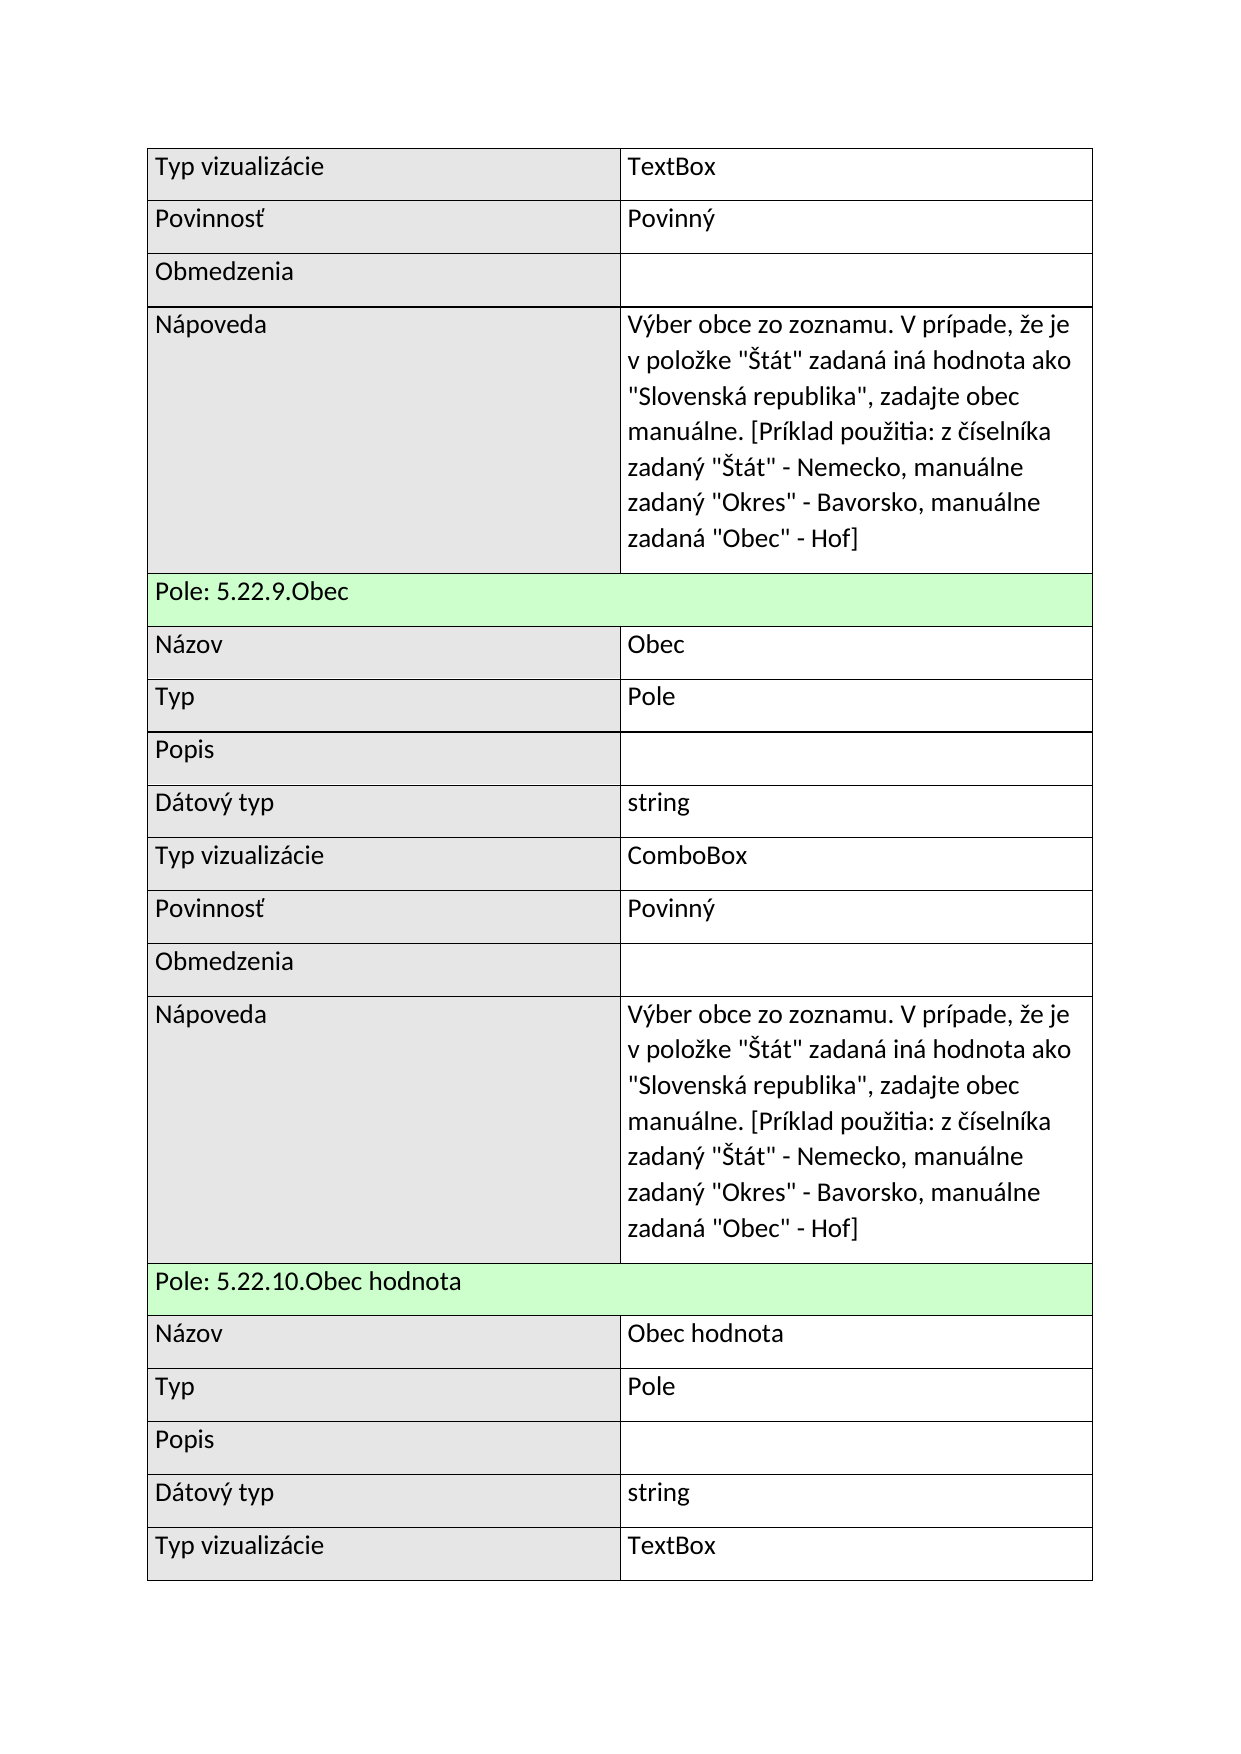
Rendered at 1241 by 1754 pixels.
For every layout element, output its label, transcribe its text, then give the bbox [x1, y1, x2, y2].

table_cell Obmedzenia [148, 254, 620, 306]
table_cell Výber obce zo zoznamu. V prípade, že je v položke "Štát" zadaná iná hodnota ako "Slovenská republika", zadajte obec manuálne. [Príklad použitia: z číselníka zadaný "Štát" - Nemecko, manuálne zadaný "Okres" - Bavorsko, manuálne zadaná "Obec" - Hof] [621, 308, 1092, 573]
table_cell ComboBox [621, 838, 1092, 890]
table_cell Dátový typ [148, 1475, 620, 1527]
table_cell string [621, 1475, 1092, 1527]
table_cell Pole: 5.22.10.Obec hodnota [148, 1264, 1092, 1315]
table_cell TextBox [621, 1528, 1092, 1580]
table_cell Obec hodnota [621, 1316, 1092, 1368]
table_cell Dátový typ [148, 786, 620, 837]
table_cell Popis [148, 733, 620, 784]
table_cell [621, 944, 1092, 996]
table_cell Nápoveda [148, 308, 620, 573]
table_cell Typ vizualizácie [148, 838, 620, 890]
table_cell Povinný [621, 201, 1092, 253]
table_cell Typ vizualizácie [148, 1528, 620, 1580]
table_cell Pole [621, 1369, 1092, 1421]
table_cell Výber obce zo zoznamu. V prípade, že je v položke "Štát" zadaná iná hodnota ako "Slovenská republika", zadajte obec manuálne. [Príklad použitia: z číselníka zadaný "Štát" - Nemecko, manuálne zadaný "Okres" - Bavorsko, manuálne zadaná "Obec" - Hof] [621, 997, 1092, 1263]
table_cell Popis [148, 1422, 620, 1474]
table_cell Názov [148, 627, 620, 678]
table_cell Povinnosť [148, 201, 620, 253]
table_cell [621, 1422, 1092, 1474]
table_cell Povinný [621, 891, 1092, 943]
table_cell string [621, 786, 1092, 837]
table_cell Názov [148, 1316, 620, 1368]
table_cell [621, 254, 1092, 306]
table_cell Pole: 5.22.9.Obec [148, 574, 1092, 626]
table_cell Pole [621, 680, 1092, 731]
table_cell Typ vizualizácie [148, 149, 620, 200]
table_cell Typ [148, 680, 620, 731]
table_cell TextBox [621, 149, 1092, 200]
table_cell Nápoveda [148, 997, 620, 1263]
table_cell Povinnosť [148, 891, 620, 943]
table_cell [621, 733, 1092, 784]
table_cell Obmedzenia [148, 944, 620, 996]
table_cell Typ [148, 1369, 620, 1421]
table_cell Obec [621, 627, 1092, 678]
